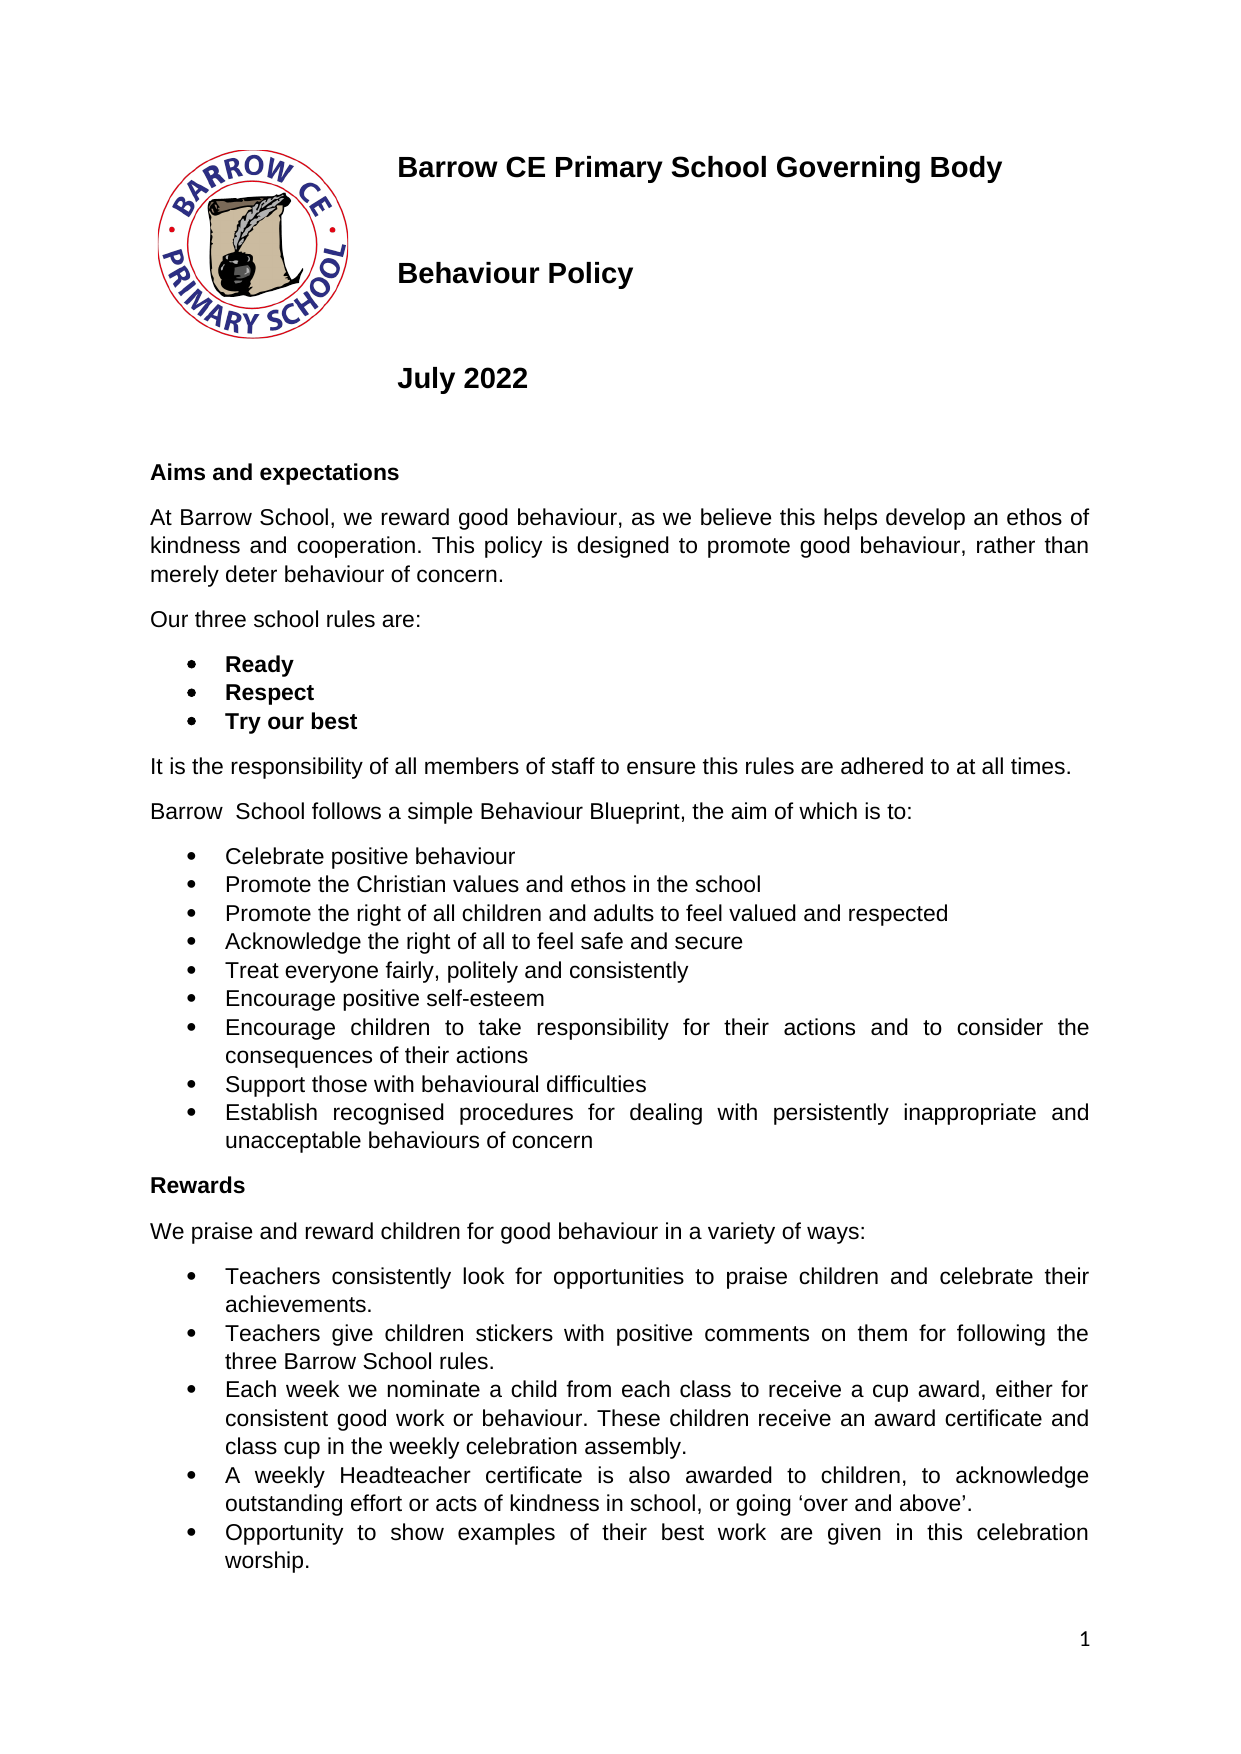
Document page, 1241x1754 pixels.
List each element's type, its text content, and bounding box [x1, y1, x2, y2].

text Aims and expectations [150, 459, 1090, 485]
text At Barrow School, we reward good behaviour, as we believe this helps develop an ethos of kindness and cooperation. This policy is designed to promote good behaviour, rather than merely deter behaviour of concern. [150, 504, 1090, 587]
list Each week we nominate a child from each class to receive a cup award, either for consistent good work or behaviour. These children receive an award certificate and class cup in the weekly celebration assembly. [187, 1376, 1090, 1460]
list Celebrate positive behaviour [187, 843, 1090, 869]
list Encourage positive self-esteem [187, 985, 1090, 1012]
list Acknowledge the right of all to feel safe and secure [187, 928, 1090, 955]
text It is the responsibility of all members of staff to ensure this rules are adhered to at all times. [150, 753, 1090, 779]
list Ready [187, 651, 1090, 677]
table_header [150, 150, 386, 413]
list A weekly Headteacher certificate is also awarded to children, to acknowledge outstanding effort or acts of kindness in school, or going ‘over and above’. [187, 1462, 1090, 1517]
text Rewards [150, 1172, 1090, 1199]
text Barrow School follows a simple Behaviour Blueprint, the aim of which is to: [150, 798, 1090, 824]
list Respect [187, 679, 1090, 706]
list Promote the right of all children and adults to feel valued and respected [187, 900, 1090, 926]
list Teachers consistently look for opportunities to praise children and celebrate their achievements. [187, 1263, 1090, 1317]
list Treat everyone fairly, politely and consistently [187, 957, 1090, 983]
list Teachers give children stickers with positive comments on them for following the three Barrow School rules. [187, 1319, 1090, 1374]
list Support those with behavioural difficulties [187, 1071, 1090, 1097]
list Encourage children to take responsibility for their actions and to consider the consequences of their actions [187, 1014, 1090, 1068]
picture [157, 150, 349, 339]
list Promote the Christian values and ethos in the school [187, 871, 1090, 898]
text We praise and reward children for good behaviour in a variety of ways: [150, 1218, 1090, 1244]
text Our three school rules are: [150, 606, 1090, 632]
list Try our best [187, 708, 1090, 734]
table_header Barrow CE Primary School Governing Body Behaviour Policy July 2022 [386, 150, 1089, 413]
list Opportunity to show examples of their best work are given in this celebration worship. [187, 1519, 1090, 1573]
list Establish recognised procedures for dealing with persistently inappropriate and unacceptable behaviours of concern [187, 1099, 1090, 1154]
